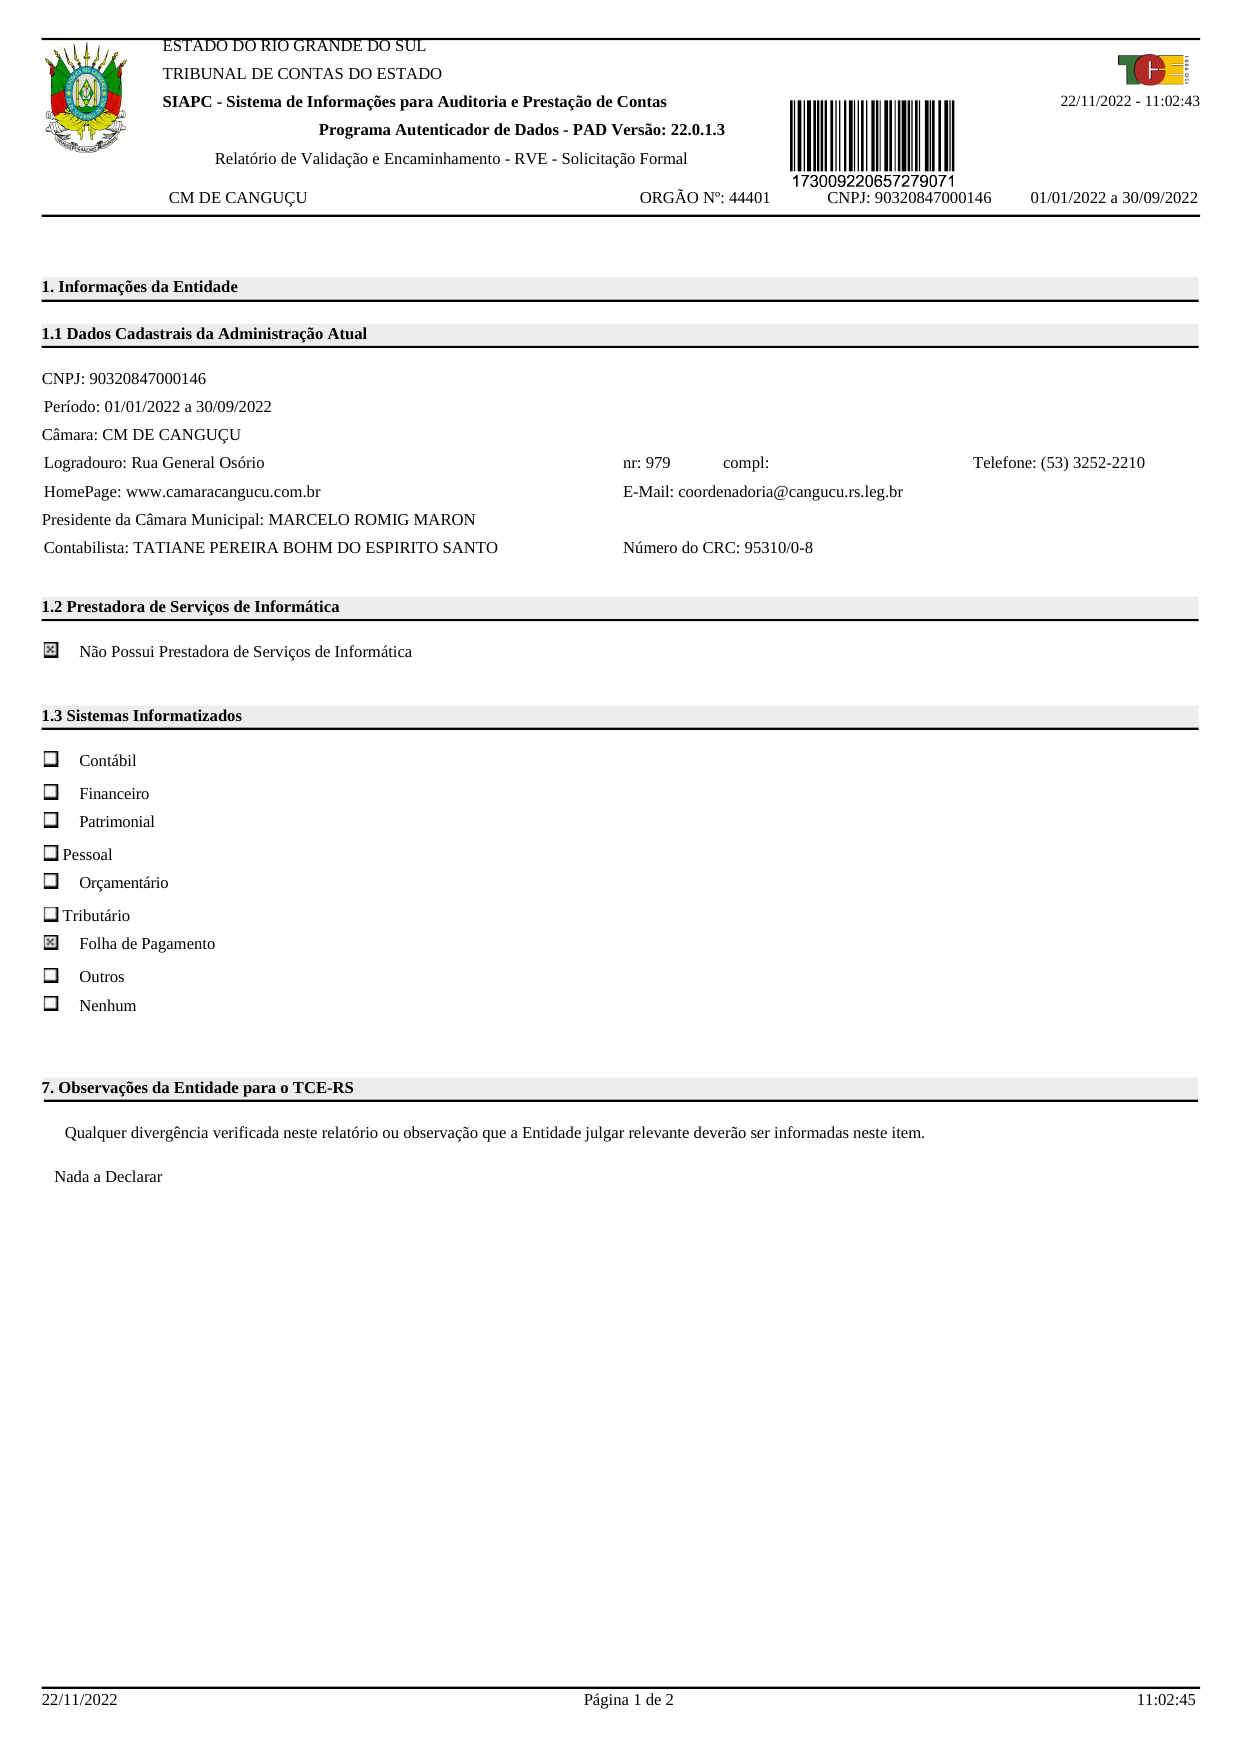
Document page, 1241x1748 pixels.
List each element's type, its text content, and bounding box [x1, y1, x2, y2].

picture [1118, 51, 1189, 86]
text Não Possui Prestadora de Serviços de Informática [44, 642, 1211, 666]
text CNPJ: 90320847000146 [42, 369, 1211, 388]
text 22/11/2022 - 11:02:43 [1060, 92, 1211, 109]
picture [43, 784, 59, 800]
text Orçamentário Tributário [44, 873, 179, 925]
picture [43, 907, 59, 922]
picture [43, 751, 59, 767]
picture [43, 968, 59, 983]
text Logradouro: Rua General Osório nr: 979 compl: Telefone: (53) 3252-2210 [44, 453, 1211, 472]
text Contábil Financeiro [44, 751, 150, 803]
text Patrimonial Pessoal [44, 812, 166, 864]
text Período: 01/01/2022 a 30/09/2022 Câmara: CM DE CANGUÇU [42, 397, 275, 444]
text Folha de Pagamento Outros [44, 934, 224, 986]
text Relatório de Validação e Encaminhamento - RVE - Solicitação Formal [214, 148, 730, 168]
picture [43, 845, 59, 861]
picture [43, 996, 59, 1011]
text HomePage: www.camaracangucu.com.br E-Mail: coordenadoria@cangucu.rs.leg.br Presidente da Câmara Municipal: MARCELO ROMIG MARON [42, 482, 905, 529]
text Nenhum [44, 995, 1211, 1022]
text CM DE CANGUÇU ORGÃO Nº: 44401 CNPJ: 90320847000146 01/01/2022 a 30/09/2022 [169, 188, 1211, 207]
picture [43, 873, 59, 889]
picture [43, 812, 59, 828]
text Qualquer divergência verificada neste relatório ou observação que a Entidade julgar relevante deverão ser informadas neste item. Nada a Declarar [54, 1122, 928, 1186]
picture [43, 41, 128, 154]
picture [43, 935, 59, 950]
text Programa Autenticador de Dados - PAD Versão: 22.0.1.3 [319, 120, 730, 139]
text Contabilista: TATIANE PEREIRA BOHM DO ESPIRITO SANTO Número do CRC: 95310/0-8 [44, 538, 1211, 557]
text ESTADO DO RIO GRANDE DO SUL TRIBUNAL DE CONTAS DO ESTADO [162, 36, 443, 83]
text SIAPC - Sistema de Informações para Auditoria e Prestação de Contas [162, 92, 730, 111]
picture [43, 642, 59, 658]
